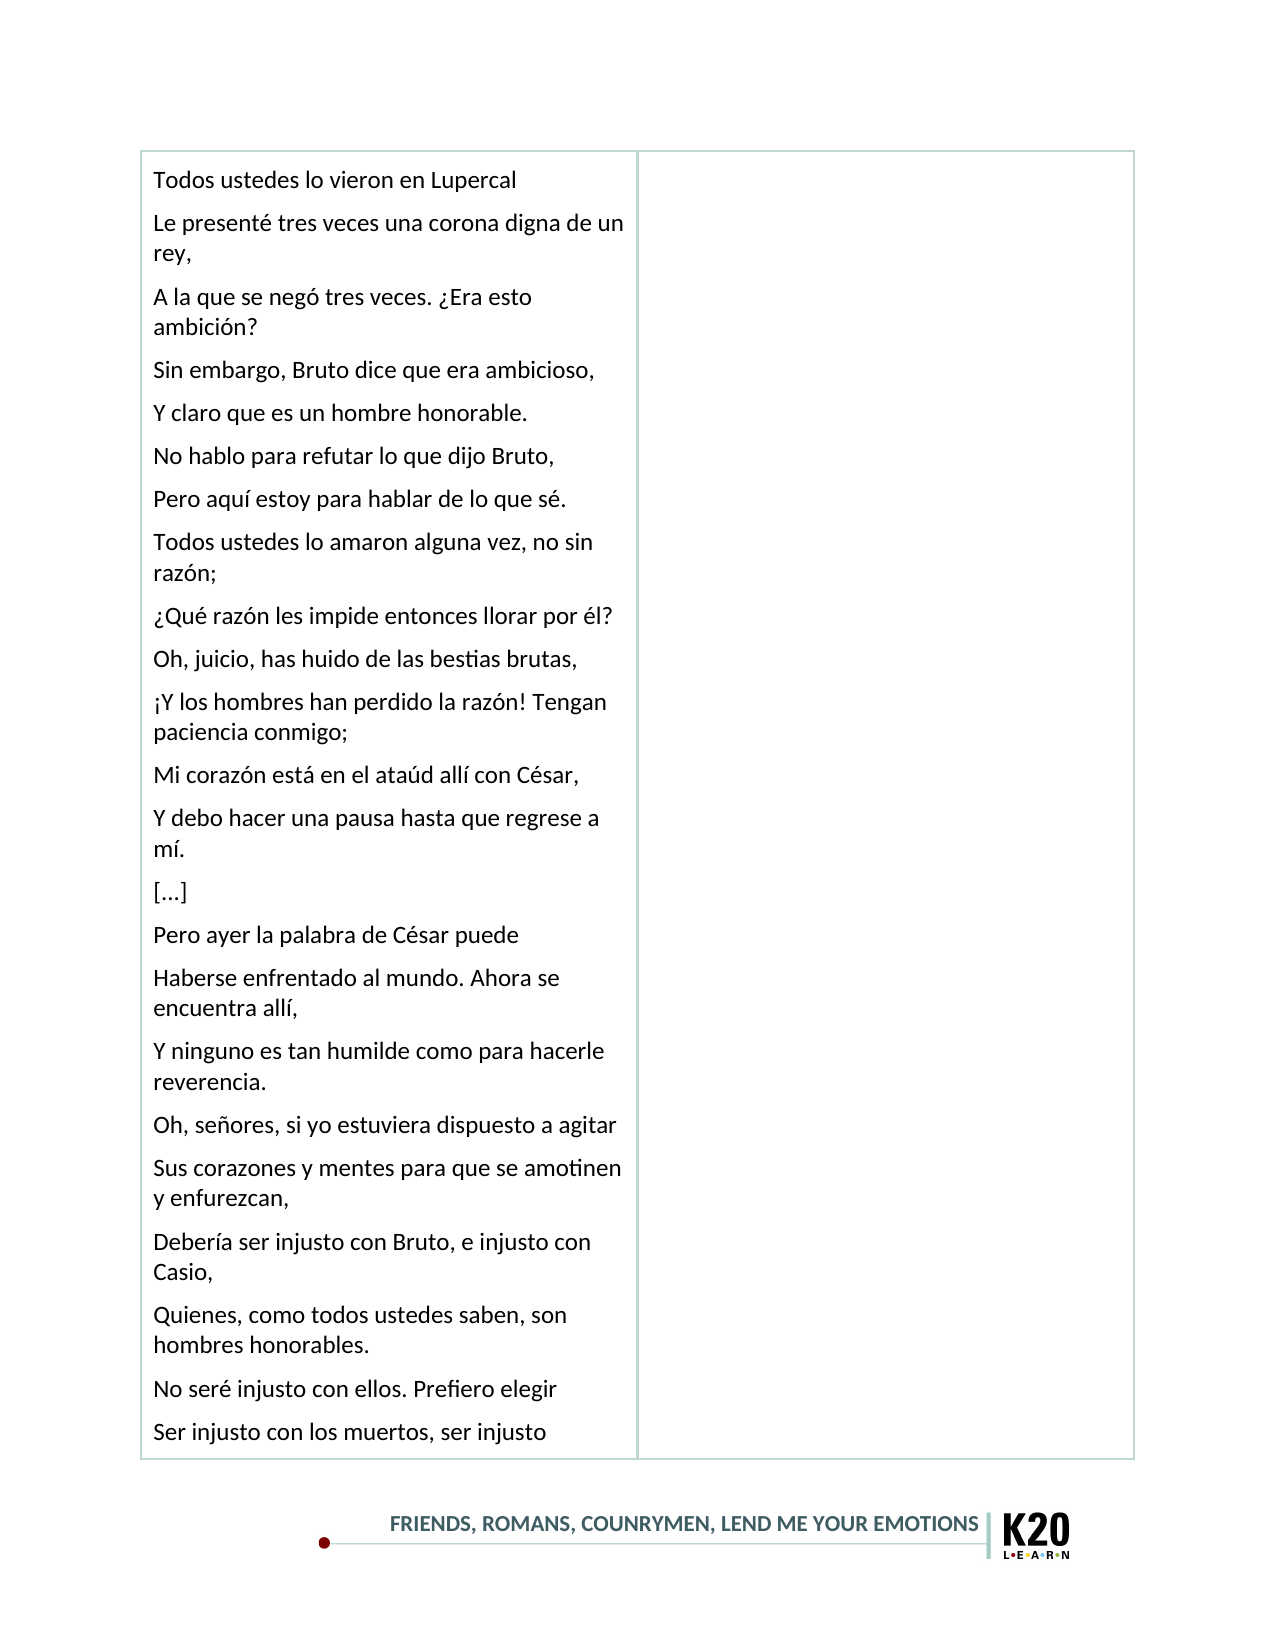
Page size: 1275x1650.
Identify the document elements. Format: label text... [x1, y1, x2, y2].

table_header [639, 152, 1133, 1458]
picture [318, 1509, 1069, 1562]
